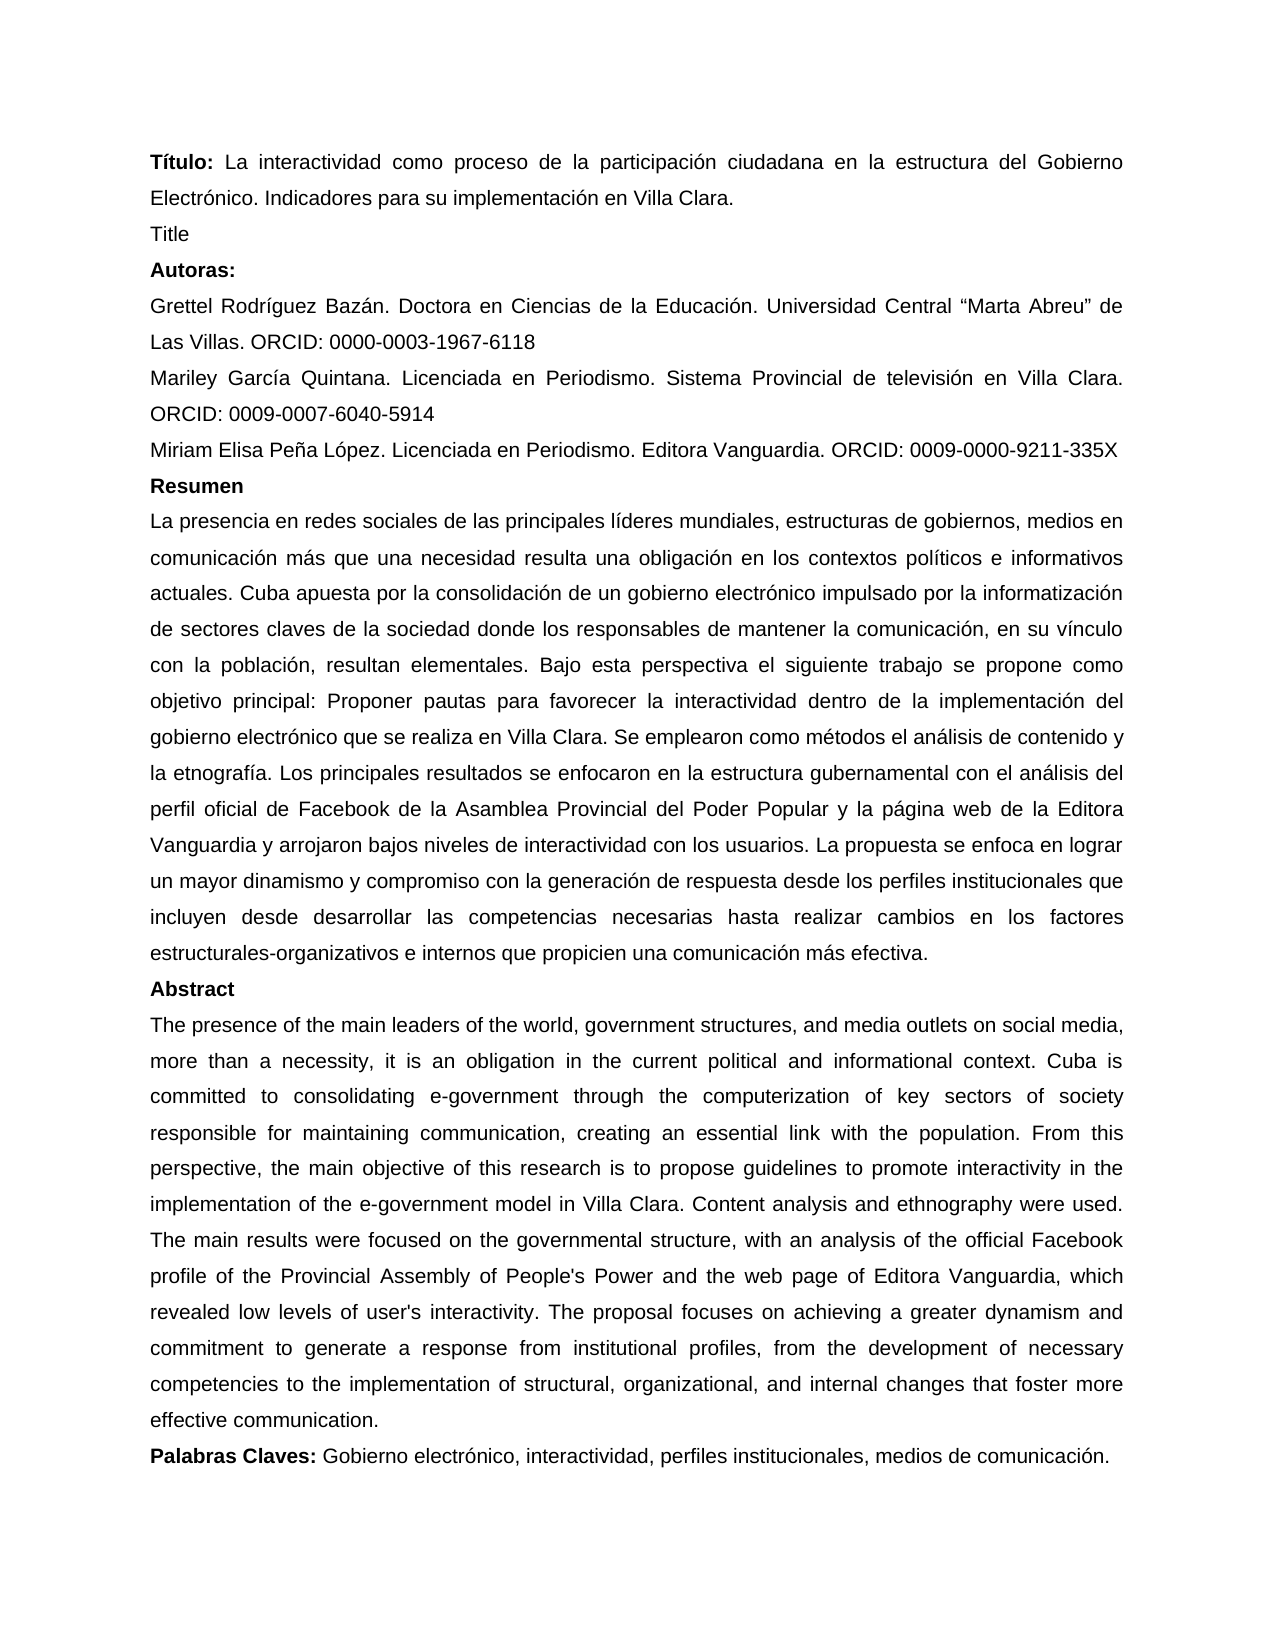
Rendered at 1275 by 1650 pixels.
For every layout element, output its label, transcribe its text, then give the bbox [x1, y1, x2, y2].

text Título: La interactividad como proceso de la participación ciudadana en la estructura del Gobierno Electrónico. Indicadores para su implementación en Villa Clara. [150, 150, 1125, 210]
text Abstract [150, 977, 1125, 1001]
text Grettel Rodríguez Bazán. Doctora en Ciencias de la Educación. Universidad Central “Marta Abreu” de Las Villas. ORCID: 0000-0003-1967-6118 [150, 294, 1125, 354]
text The presence of the main leaders of the world, government structures, and media outlets on social media, more than a necessity, it is an obligation in the current political and informational context. Cuba is committed to consolidating e-government through the computerization of key sectors of society responsible for maintaining communication, creating an essential link with the population. From this perspective, the main objective of this research is to propose guidelines to promote interactivity in the implementation of the e-government model in Villa Clara. Content analysis and ethnography were used. The main results were focused on the governmental structure, with an analysis of the official Facebook profile of the Provincial Assembly of People's Power and the web page of Editora Vanguardia, which revealed low levels of user's interactivity. The proposal focuses on achieving a greater dynamism and commitment to generate a response from institutional profiles, from the development of necessary competencies to the implementation of structural, organizational, and internal changes that foster more effective communication. [150, 1012, 1125, 1432]
text Autoras: [150, 258, 1125, 282]
text Mariley García Quintana. Licenciada en Periodismo. Sistema Provincial de televisión en Villa Clara. ORCID: 0009-0007-6040-5914 [150, 366, 1125, 426]
text La presencia en redes sociales de las principales líderes mundiales, estructuras de gobiernos, medios en comunicación más que una necesidad resulta una obligación en los contextos políticos e informativos actuales. Cuba apuesta por la consolidación de un gobierno electrónico impulsado por la informatización de sectores claves de la sociedad donde los responsables de mantener la comunicación, en su vínculo con la población, resultan elementales. Bajo esta perspectiva el siguiente trabajo se propone como objetivo principal: Proponer pautas para favorecer la interactividad dentro de la implementación del gobierno electrónico que se realiza en Villa Clara. Se emplearon como métodos el análisis de contenido y la etnografía. Los principales resultados se enfocaron en la estructura gubernamental con el análisis del perfil oficial de Facebook de la Asamblea Provincial del Poder Popular y la página web de la Editora Vanguardia y arrojaron bajos niveles de interactividad con los usuarios. La propuesta se enfoca en lograr un mayor dinamismo y compromiso con la generación de respuesta desde los perfiles institucionales que incluyen desde desarrollar las competencias necesarias hasta realizar cambios en los factores estructurales-organizativos e internos que propicien una comunicación más efectiva. [150, 509, 1125, 964]
text Title [150, 222, 1125, 246]
text Palabras Claves: Gobierno electrónico, interactividad, perfiles institucionales, medios de comunicación. [150, 1444, 1125, 1468]
text Miriam Elisa Peña López. Licenciada en Periodismo. Editora Vanguardia. ORCID: 0009-0000-9211-335X [150, 437, 1125, 461]
text Resumen [150, 473, 1125, 497]
